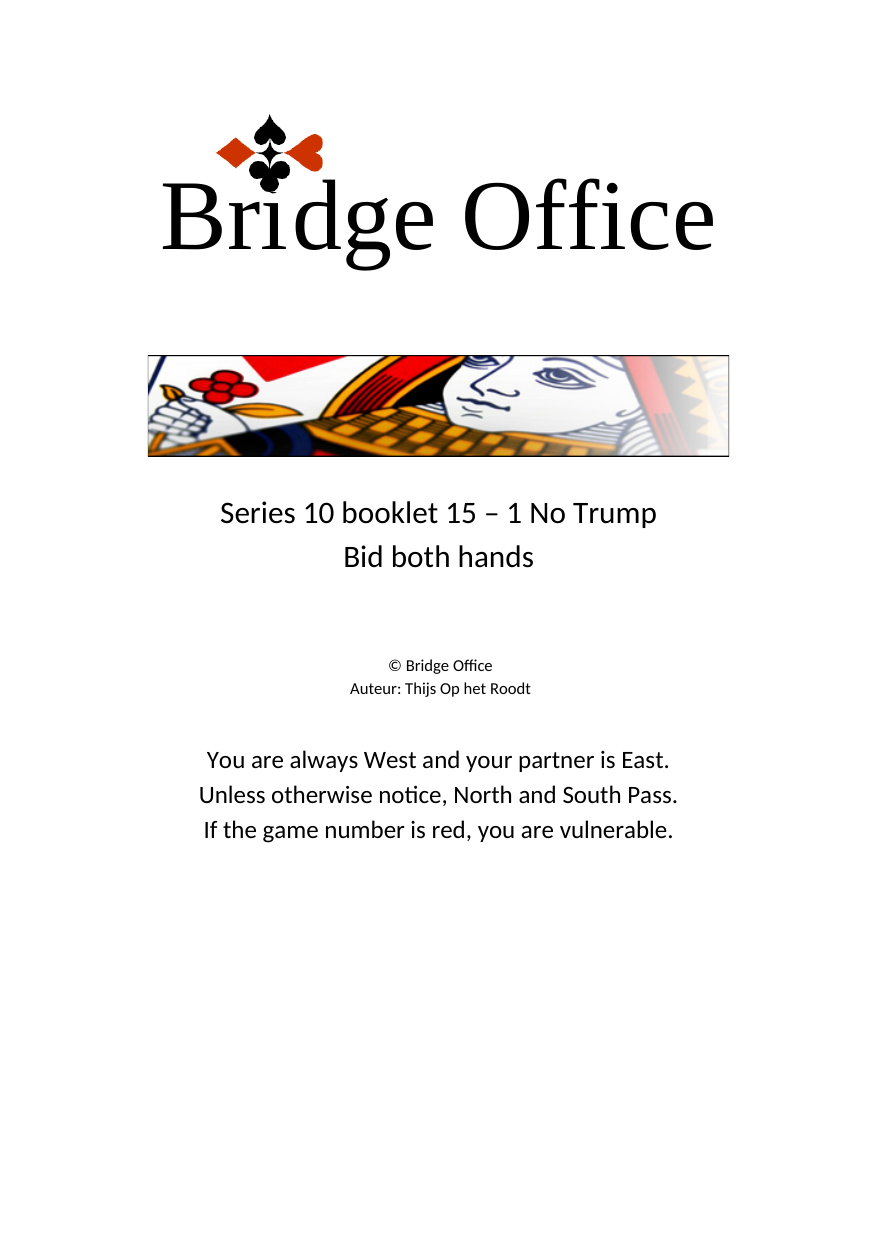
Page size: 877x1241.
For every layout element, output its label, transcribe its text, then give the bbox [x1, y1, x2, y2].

picture [215, 113, 323, 192]
text Unless otherwise notice, North and South Pass. [148, 779, 729, 810]
text Bid both hands [148, 537, 729, 575]
text If the game number is red, you are vulnerable. [148, 814, 729, 845]
picture [147, 355, 730, 457]
text Auteur: Thijs Op het Roodt You are always West and your partner is East. [148, 678, 729, 775]
text Series 10 booklet 15 – 1 No Trump [148, 493, 729, 531]
text © Bridge Office [148, 655, 729, 676]
